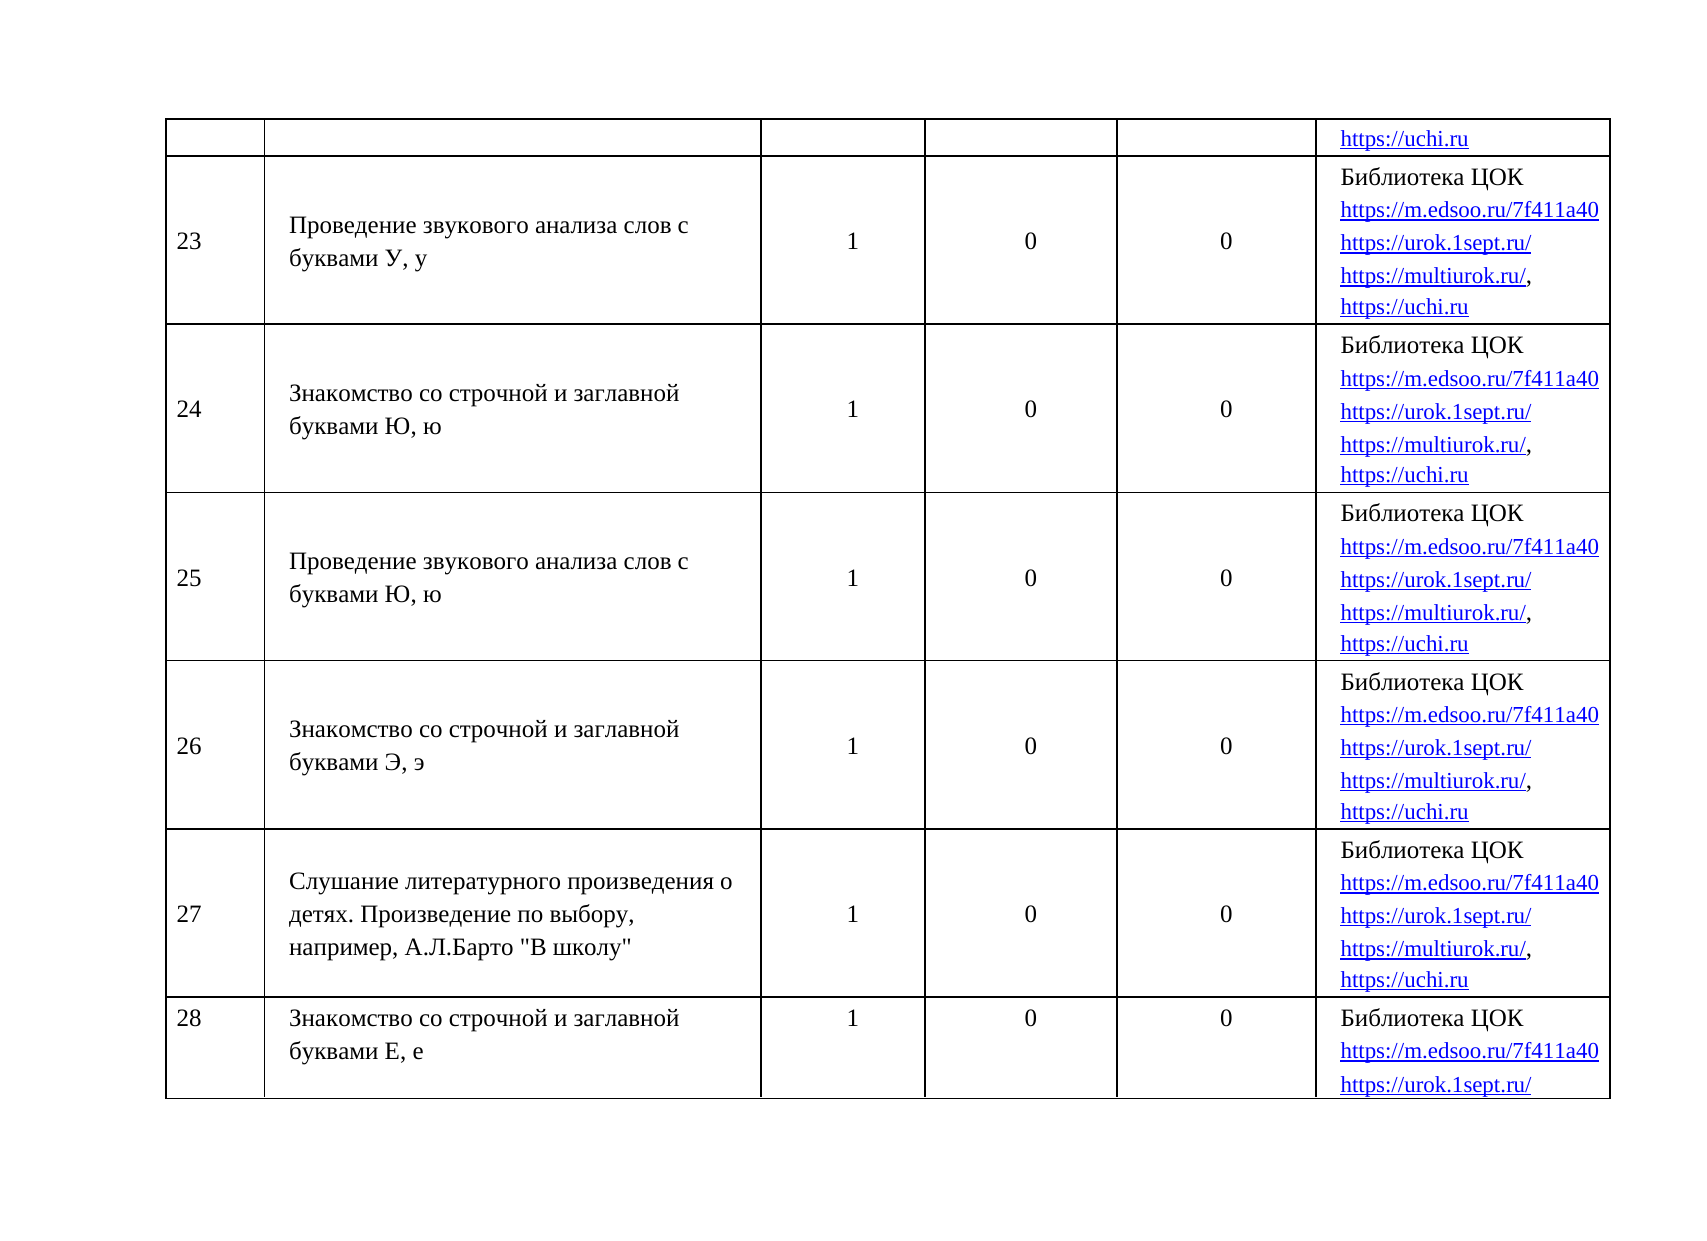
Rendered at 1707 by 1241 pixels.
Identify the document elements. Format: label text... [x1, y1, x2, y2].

table_cell 0 [926, 493, 1116, 660]
table_cell 1 [762, 325, 924, 492]
table_cell Слушание литературного произведения о детях. Произведение по выбору, например, А.Л.Барто "В школу" [265, 830, 760, 996]
table_cell 0 [1118, 120, 1315, 155]
table_cell 26 [167, 661, 264, 828]
table_cell 1 [762, 830, 924, 996]
table_cell Проведение звукового анализа слов с буквами У, у [265, 157, 760, 323]
table_cell 23 [167, 157, 264, 323]
table_cell 0 [926, 120, 1116, 155]
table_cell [265, 998, 760, 1097]
table_cell 1 [762, 120, 924, 155]
table_cell 25 [167, 493, 264, 660]
table_cell 28 [167, 998, 264, 1097]
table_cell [1317, 120, 1609, 155]
table_cell 1 [762, 998, 924, 1097]
table_cell 1 [762, 661, 924, 828]
table_cell Знакомство со строчной и заглавной буквами Э, э [265, 661, 760, 828]
table_cell 0 [926, 157, 1116, 323]
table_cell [1317, 998, 1609, 1097]
table_cell Библиотека ЦОК https://m.edsoo.ru/7f411a40 https://urok.1sept.ru/ https://multiurok.ru/, https://uchi.ru [1317, 325, 1609, 492]
table_cell Знакомство со строчной и заглавной буквами Ю, ю [265, 325, 760, 492]
table_cell Библиотека ЦОК https://m.edsoo.ru/7f411a40 https://urok.1sept.ru/ https://multiurok.ru/, https://uchi.ru [1317, 157, 1609, 323]
table_cell Проведение звукового анализа слов с буквами Ю, ю [265, 493, 760, 660]
table_cell Библиотека ЦОК https://m.edsoo.ru/7f411a40 https://urok.1sept.ru/ https://multiurok.ru/, https://uchi.ru [1317, 661, 1609, 828]
table_cell 0 [1118, 830, 1315, 996]
table_cell 27 [167, 830, 264, 996]
table_cell 22 [167, 120, 264, 155]
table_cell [265, 120, 760, 155]
table_cell 0 [926, 661, 1116, 828]
table_cell 1 [762, 493, 924, 660]
table_cell 0 [1118, 998, 1315, 1097]
table_cell 0 [1118, 325, 1315, 492]
table_cell 0 [926, 998, 1116, 1097]
table_cell Библиотека ЦОК https://m.edsoo.ru/7f411a40 https://urok.1sept.ru/ https://multiurok.ru/, https://uchi.ru [1317, 830, 1609, 996]
table_cell 0 [926, 830, 1116, 996]
table_cell 0 [926, 325, 1116, 492]
table_cell 0 [1118, 157, 1315, 323]
table_cell Библиотека ЦОК https://m.edsoo.ru/7f411a40 https://urok.1sept.ru/ https://multiurok.ru/, https://uchi.ru [1317, 493, 1609, 660]
table_cell 0 [1118, 661, 1315, 828]
table_cell 1 [762, 157, 924, 323]
table_cell 24 [167, 325, 264, 492]
table_cell 0 [1118, 493, 1315, 660]
